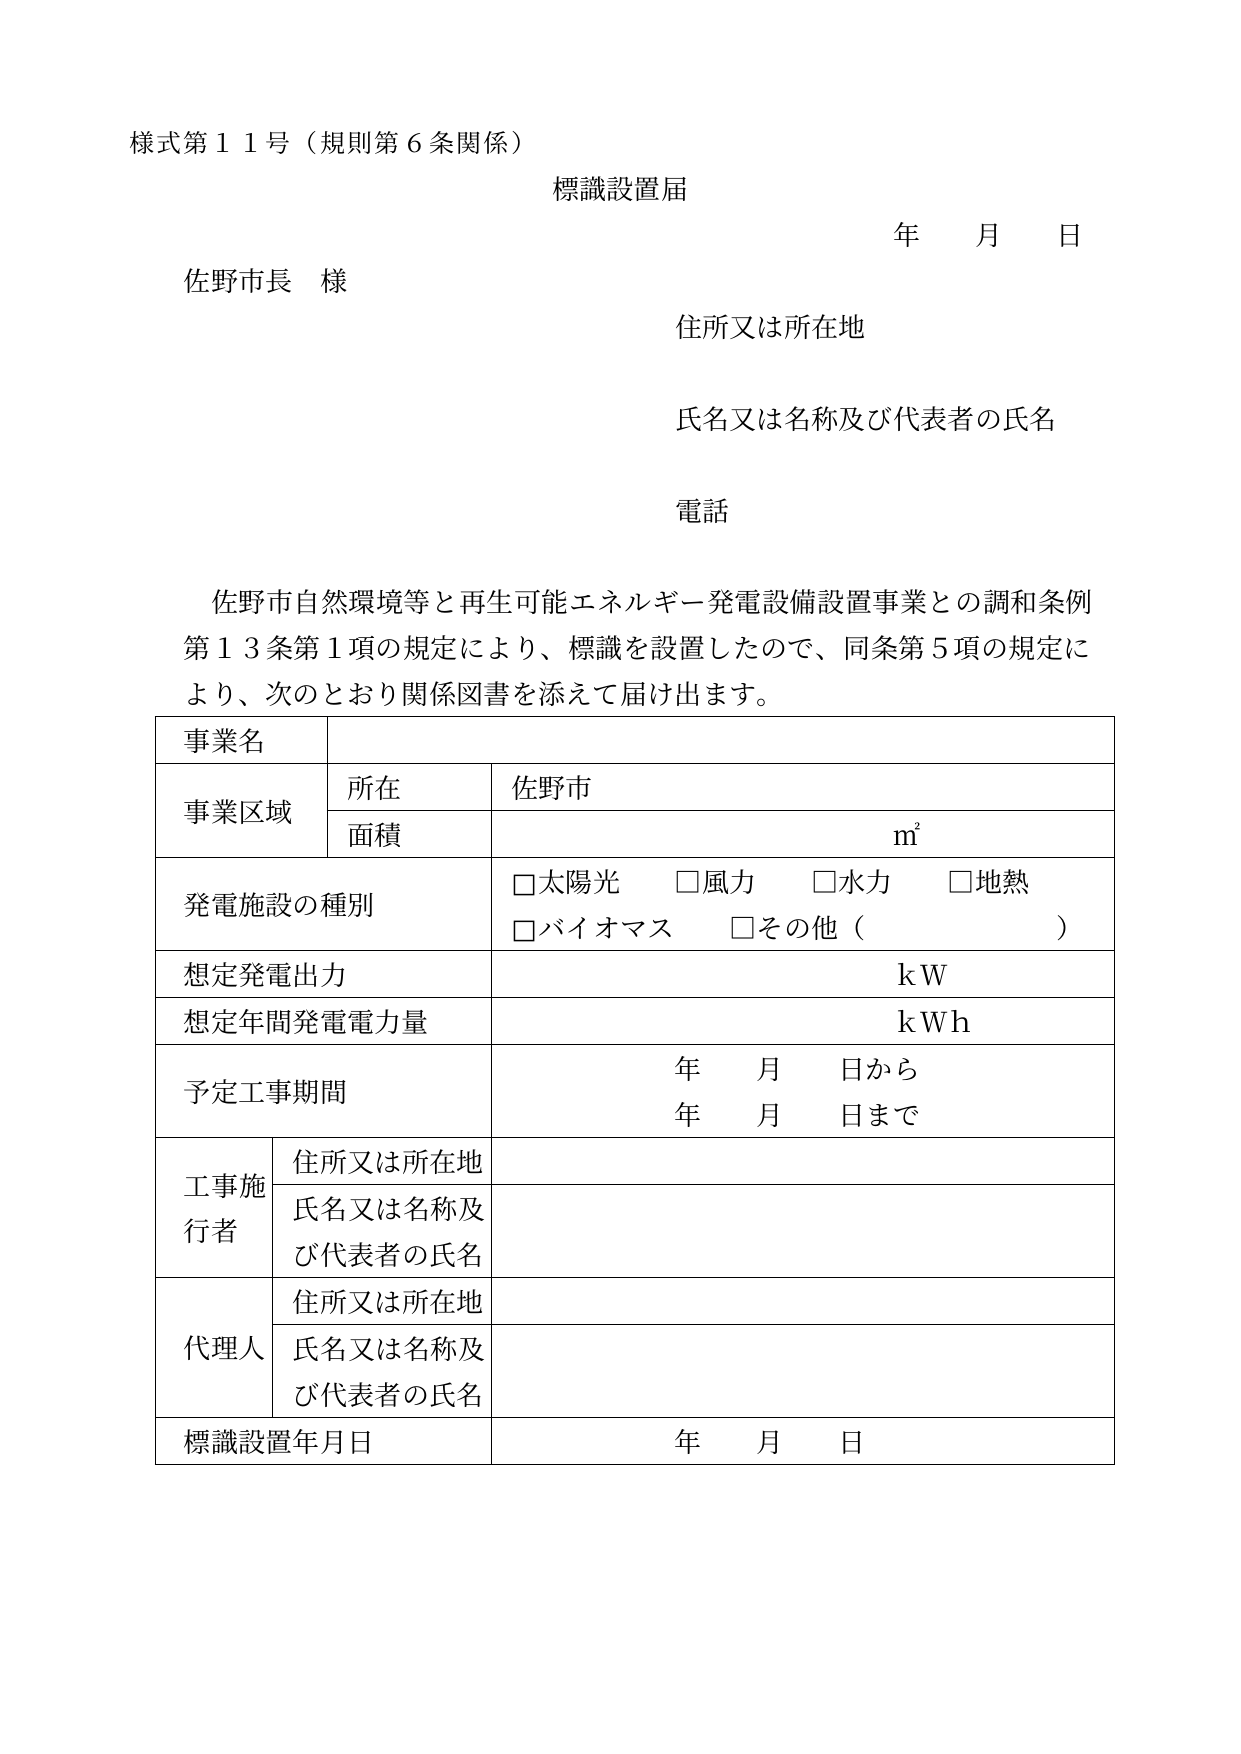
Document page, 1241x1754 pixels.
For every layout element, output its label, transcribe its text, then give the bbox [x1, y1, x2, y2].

table_cell 発電施設の種別 [156, 858, 491, 950]
table_cell 住所又は所在地 [273, 1138, 491, 1184]
table_cell [492, 1278, 1114, 1324]
table_cell 工事施行者 [156, 1138, 272, 1277]
table_cell □太陽光 □風力 □水力 □地熱 □バイオマス □その他（ ） [492, 858, 1114, 950]
text 様式第１１号（規則第６条関係） [129, 119, 1111, 165]
table_cell ㎡ [492, 811, 1114, 857]
text 佐野市長 様 [129, 257, 1111, 303]
table_cell 住所又は所在地 [273, 1278, 491, 1324]
table_cell [492, 1185, 1114, 1277]
table_cell 想定年間発電電力量 [156, 998, 491, 1044]
table_cell ｋＷ [492, 951, 1114, 997]
table_cell 年 月 日 [492, 1418, 1114, 1464]
table_cell 事業区域 [156, 764, 327, 857]
text 電話 [129, 486, 1111, 532]
text 住所又は所在地 [129, 303, 1111, 349]
table_cell 面積 [328, 811, 491, 857]
table_cell 代理人 [156, 1278, 272, 1417]
table_cell 氏名又は名称及び代表者の氏名 [273, 1185, 491, 1277]
table_cell 予定工事期間 [156, 1045, 491, 1137]
table_header [328, 717, 1114, 763]
table_cell 所在 [328, 764, 491, 810]
text 年 月 日 [129, 211, 1111, 257]
table_cell 標識設置年月日 [156, 1418, 491, 1464]
table_header 事業名 [156, 717, 327, 763]
table_cell [492, 1138, 1114, 1184]
text 標識設置届 [129, 165, 1111, 211]
text 氏名又は名称及び代表者の氏名 [129, 394, 1111, 441]
table_cell 年 月 日から 年 月 日まで [492, 1045, 1114, 1137]
table_cell 佐野市 [492, 764, 1114, 810]
text 佐野市自然環境等と再生可能エネルギー発電設備設置事業との調和条例第１３条第１項の規定により、標識を設置したので、同条第５項の規定により、次のとおり関係図書を添えて届け出ます。 [156, 578, 1094, 716]
table_cell 想定発電出力 [156, 951, 491, 997]
table_cell [492, 1325, 1114, 1417]
table_cell ｋＷｈ [492, 998, 1114, 1044]
table_cell 氏名又は名称及び代表者の氏名 [273, 1325, 491, 1417]
